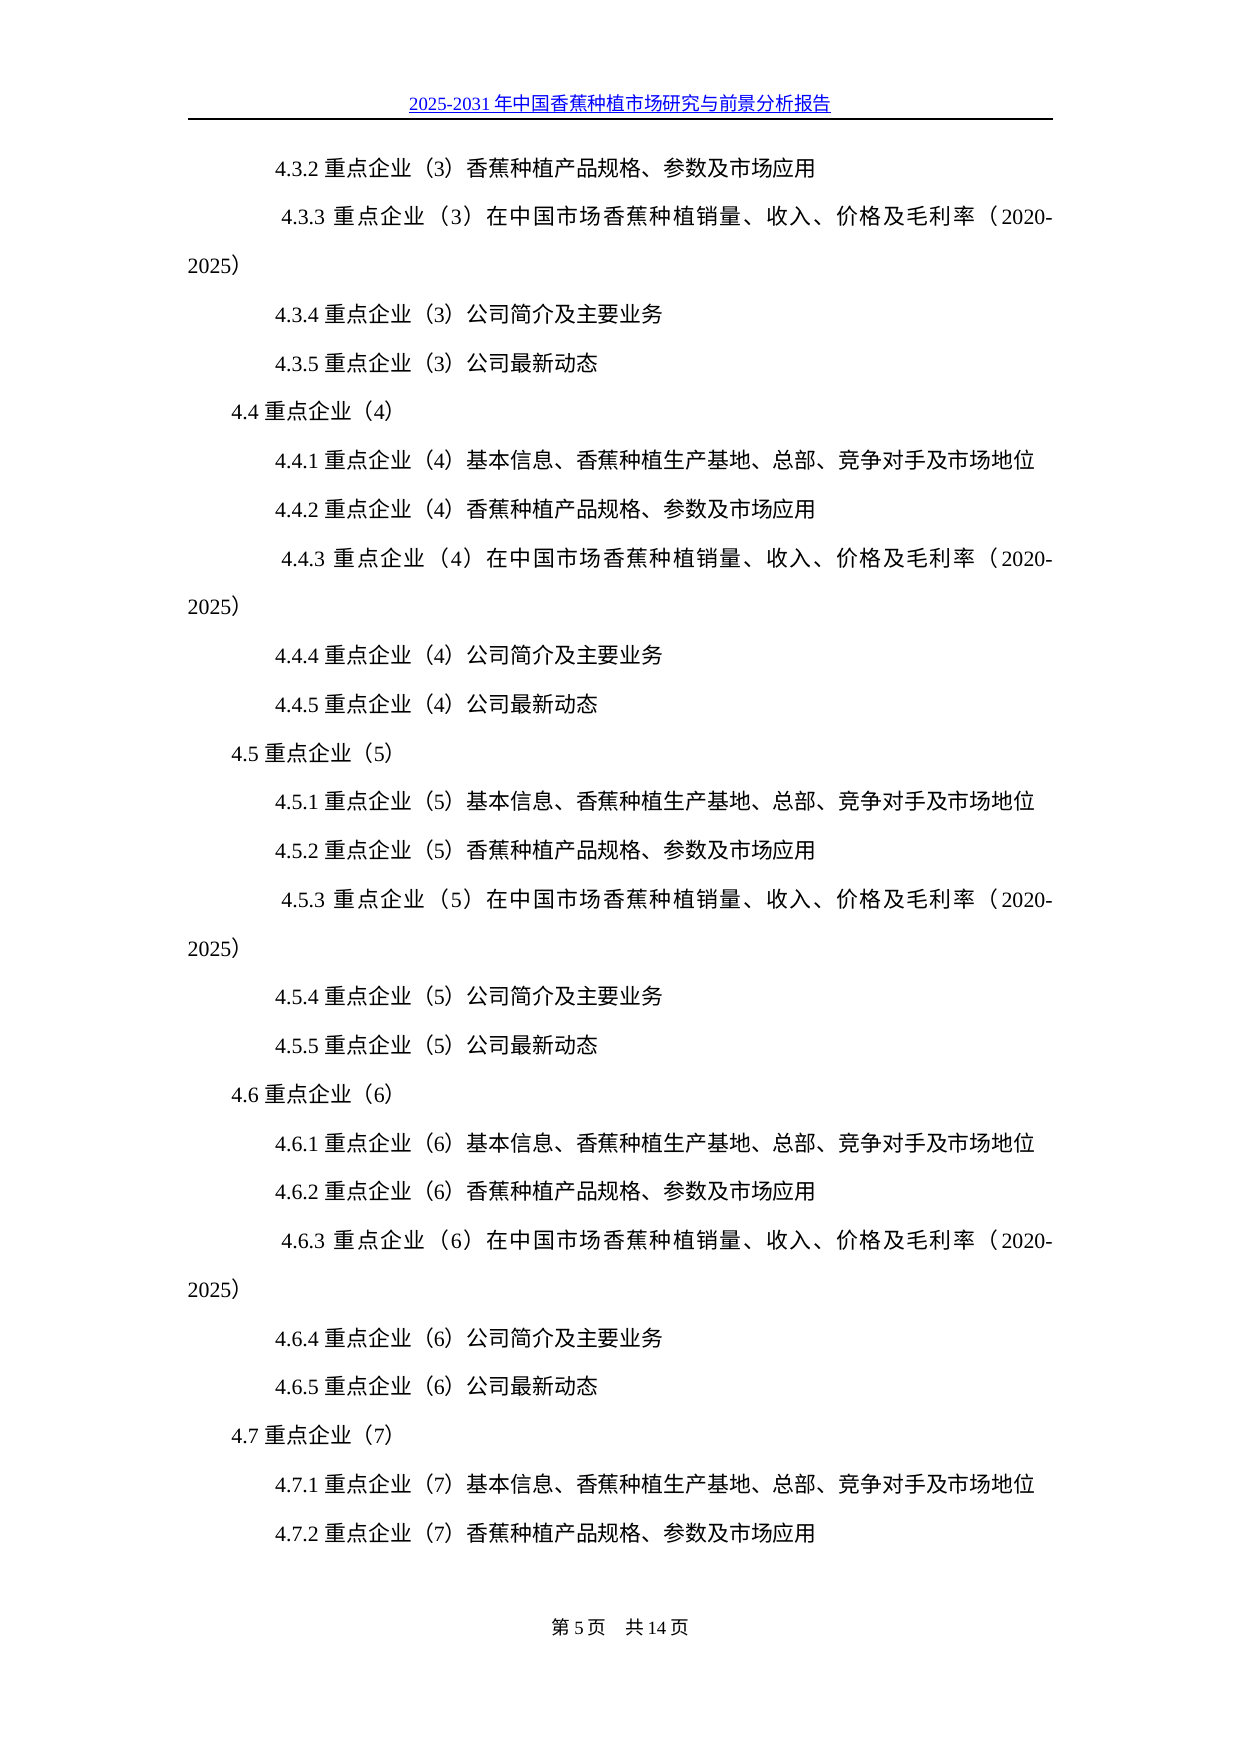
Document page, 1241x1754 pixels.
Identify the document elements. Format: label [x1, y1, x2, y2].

text [187, 150, 1053, 1548]
